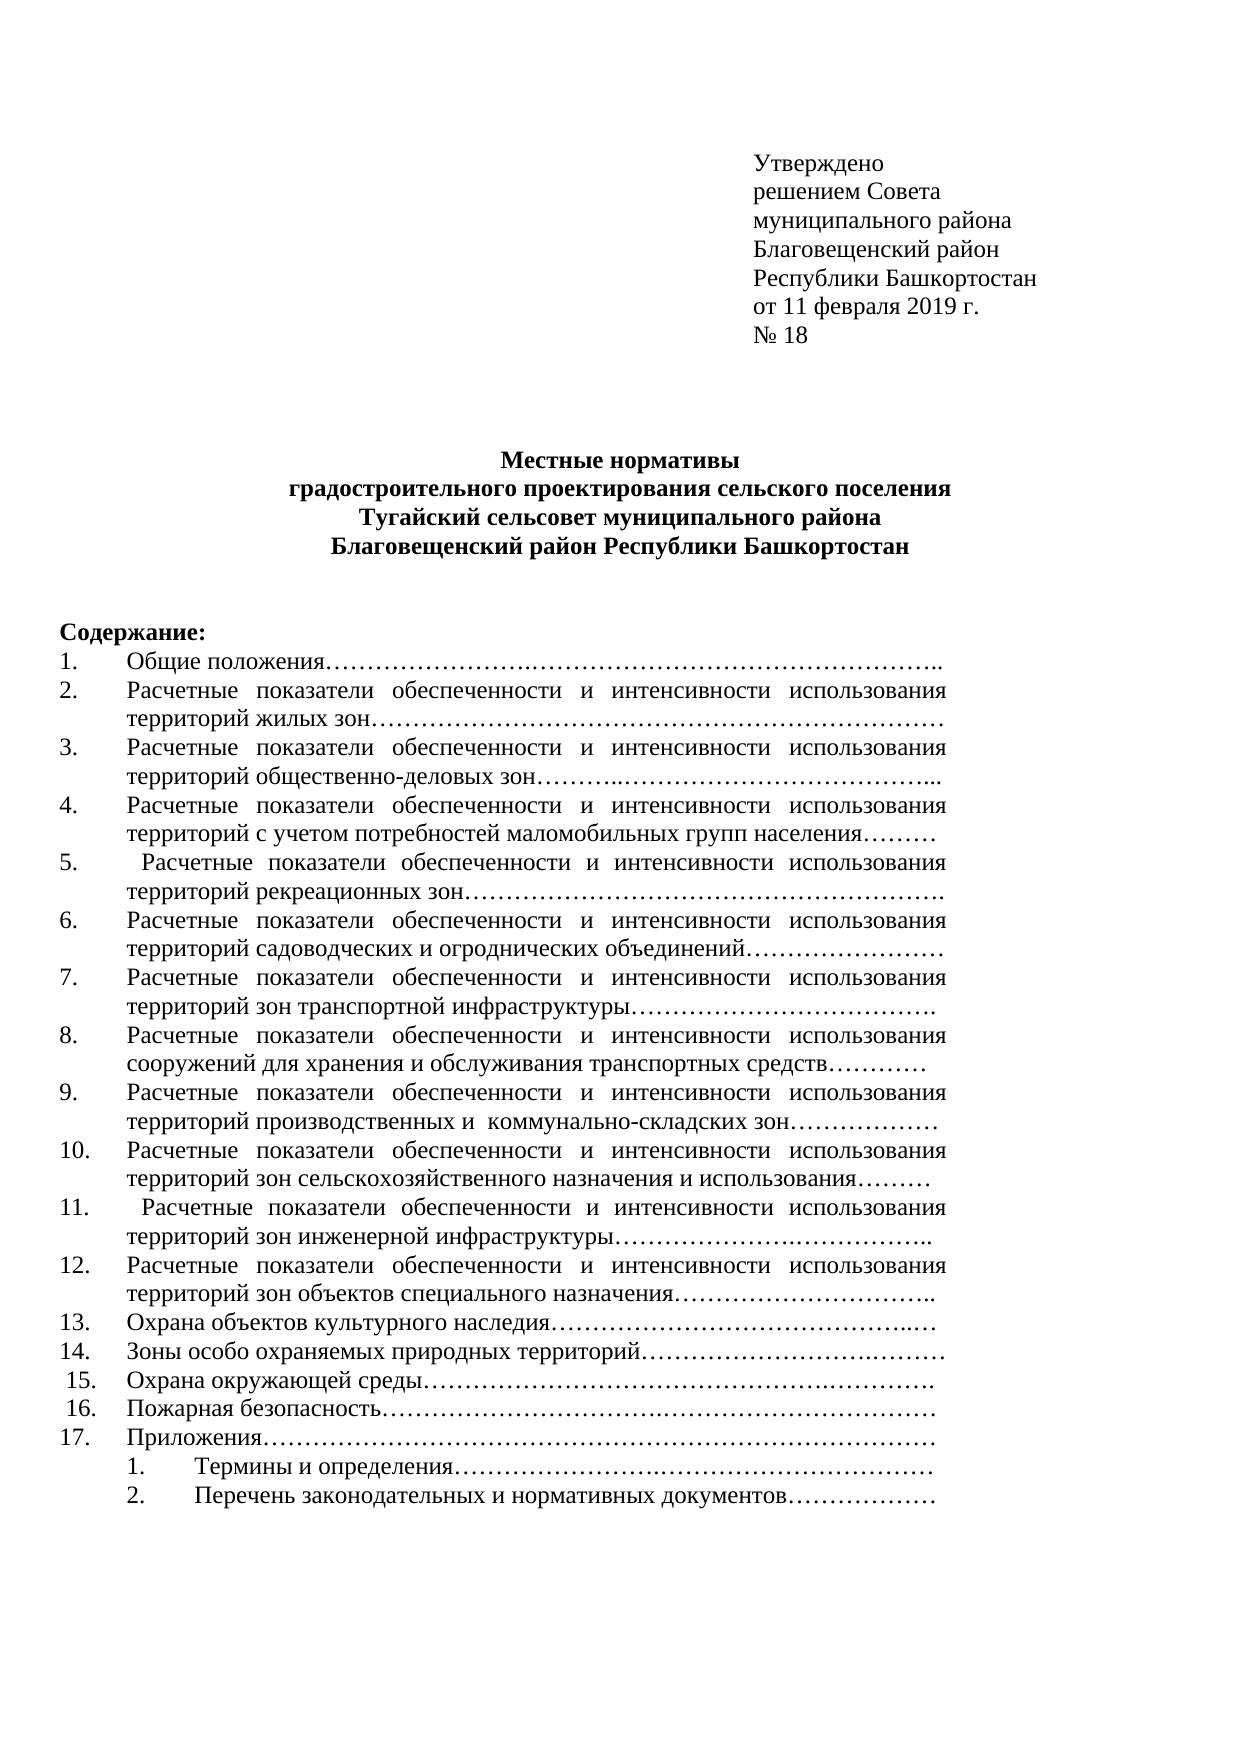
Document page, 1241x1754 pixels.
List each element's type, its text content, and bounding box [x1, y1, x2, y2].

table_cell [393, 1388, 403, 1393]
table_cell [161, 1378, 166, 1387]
text Утверждено [753, 148, 1181, 176]
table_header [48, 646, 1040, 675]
text Тугайский сельсовет муниципального района [59, 502, 1181, 531]
text Местные нормативы [59, 445, 1181, 473]
text № 18 [753, 320, 1181, 349]
text от 11 февраля 2019 г. [753, 291, 1181, 320]
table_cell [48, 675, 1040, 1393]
text Республики Башкортостан [753, 263, 1181, 291]
text Благовещенский район [753, 234, 1181, 263]
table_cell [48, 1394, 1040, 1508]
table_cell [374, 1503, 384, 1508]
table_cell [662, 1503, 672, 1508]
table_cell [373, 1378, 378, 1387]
text Содержание: [59, 617, 1181, 646]
text градостроительного проектирования сельского поселения [59, 473, 1181, 502]
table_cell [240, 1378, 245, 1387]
text Благовещенский район Республики Башкортостан [59, 531, 1181, 560]
text решением Совета [753, 176, 1181, 205]
text муниципального района [753, 205, 1181, 234]
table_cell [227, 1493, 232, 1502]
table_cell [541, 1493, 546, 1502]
